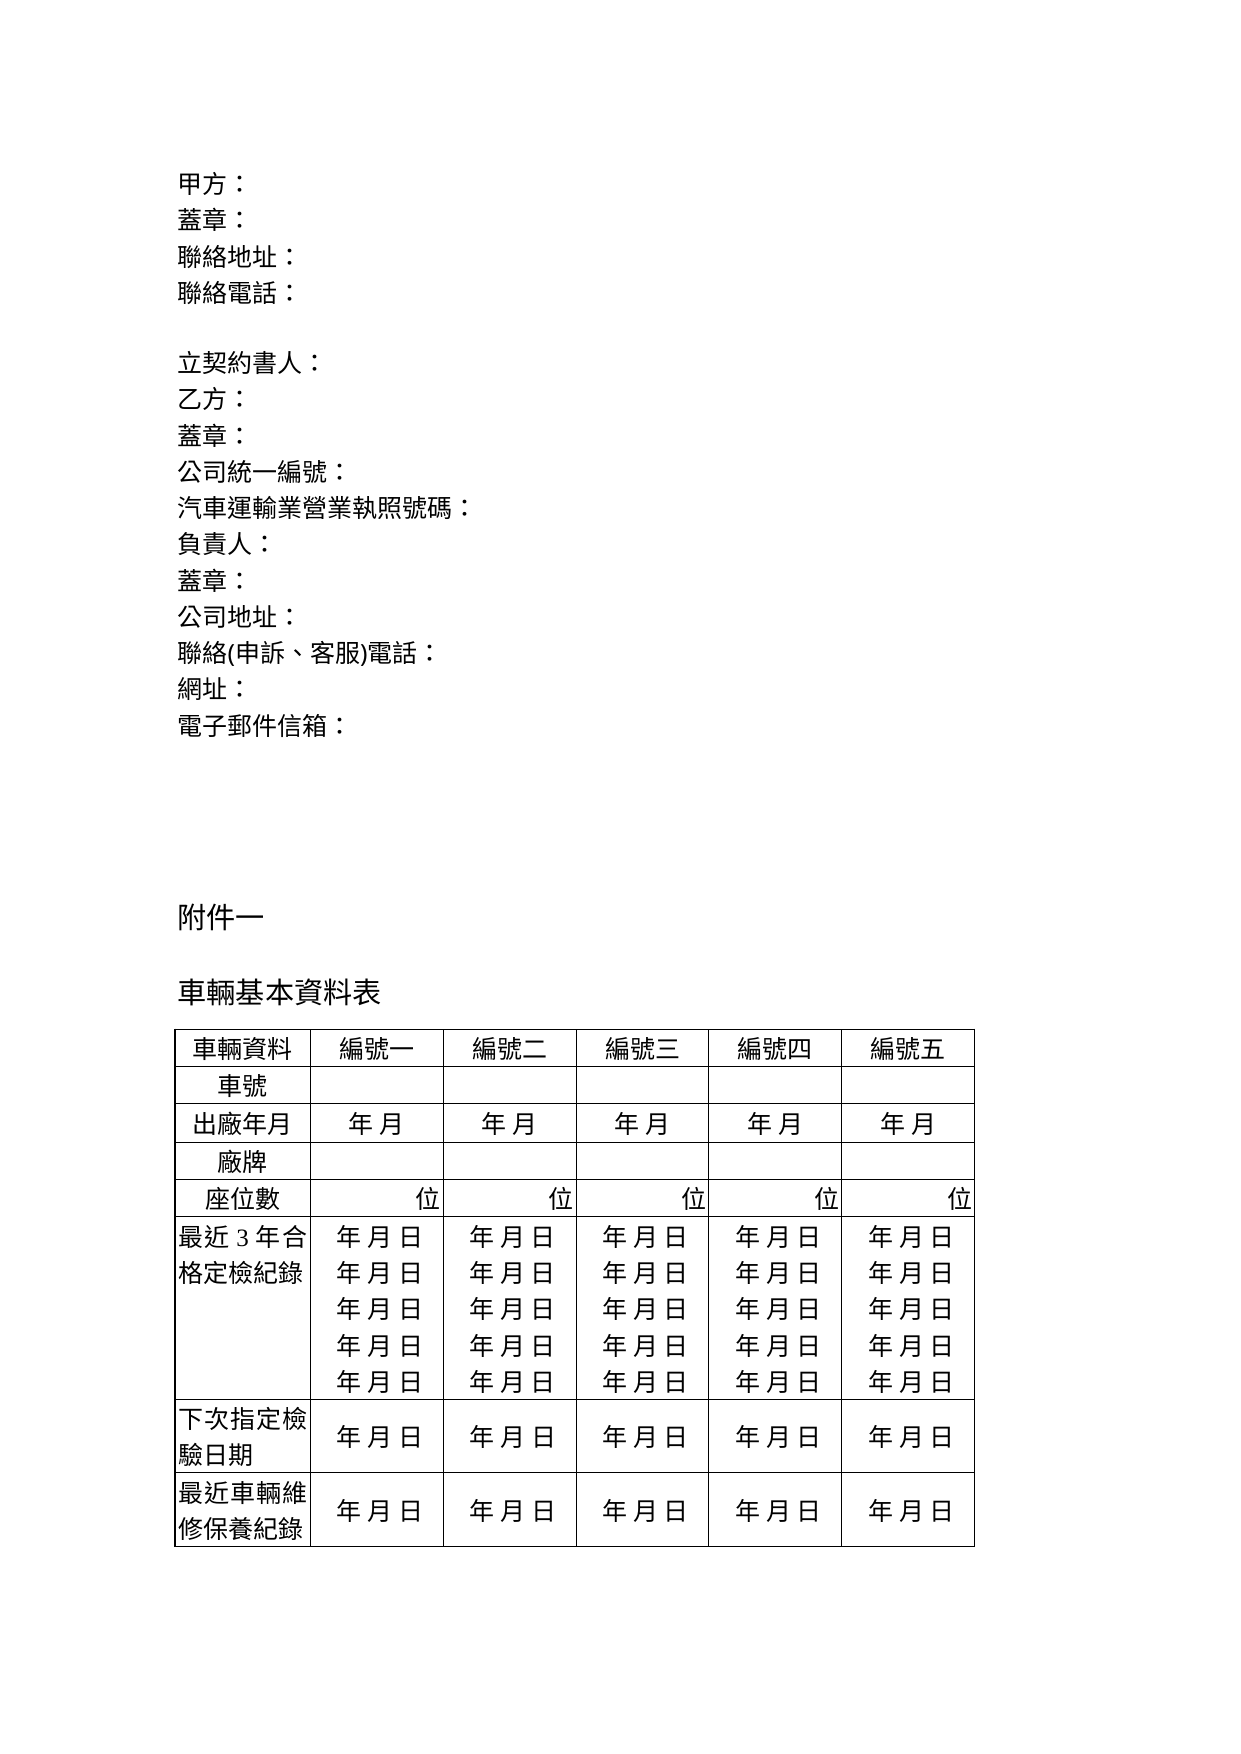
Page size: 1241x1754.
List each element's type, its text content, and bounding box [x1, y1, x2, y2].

table_cell 年 月 日 年 月 日 年 月 日 年 月 日 年 月 日 [444, 1217, 576, 1398]
table_cell 年 月 日 [842, 1400, 974, 1472]
text 汽車運輸業營業執照號碼： [177, 488, 1092, 525]
table_cell 車號 [176, 1067, 310, 1103]
text 公司統一編號： [177, 452, 1092, 488]
table_cell 年 月 日 [311, 1473, 443, 1546]
table_cell 年 月 [311, 1104, 443, 1142]
table_cell 廠牌 [176, 1143, 310, 1179]
table_cell 位 [842, 1180, 974, 1216]
table_cell 出廠年月 [176, 1104, 310, 1142]
table_cell 座位數 [176, 1180, 310, 1216]
text 甲方： [177, 164, 1092, 201]
table_cell 年 月 [444, 1104, 576, 1142]
table_cell 年 月 日 [842, 1473, 974, 1546]
table_cell 最近3年合格定檢紀錄 [176, 1217, 310, 1398]
text 車輛基本資料表 [177, 953, 1092, 1028]
text 聯絡電話： [177, 273, 1092, 309]
table_cell 年 月 日 年 月 日 年 月 日 年 月 日 年 月 日 [842, 1217, 974, 1398]
table_cell 年 月 [709, 1104, 841, 1142]
table_cell 年 月 日 年 月 日 年 月 日 年 月 日 年 月 日 [577, 1217, 708, 1398]
table_cell [709, 1143, 841, 1179]
table_cell [444, 1067, 576, 1103]
table_cell 年 月 日 [709, 1473, 841, 1546]
table_cell 下次指定檢驗日期 [176, 1400, 310, 1472]
table_header 編號二 [444, 1030, 576, 1066]
table_header 編號五 [842, 1030, 974, 1066]
text 乙方： [177, 380, 1092, 416]
table_cell [577, 1067, 708, 1103]
table_cell 位 [444, 1180, 576, 1216]
text 電子郵件信箱： [177, 706, 1092, 742]
text 公司地址： [177, 597, 1092, 633]
table_cell 年 月 日 [577, 1473, 708, 1546]
table_cell 年 月 [577, 1104, 708, 1142]
text 附件一 [177, 878, 1092, 953]
table_cell [709, 1067, 841, 1103]
table_cell 年 月 日 [577, 1400, 708, 1472]
table_cell 最近車輛維修保養紀錄 [176, 1473, 310, 1546]
text 蓋章： [177, 561, 1092, 597]
table_cell 年 月 [842, 1104, 974, 1142]
text 聯絡地址： [177, 237, 1092, 273]
text 蓋章： [177, 201, 1092, 237]
table_cell [311, 1067, 443, 1103]
table_cell 年 月 日 [444, 1400, 576, 1472]
table_cell 年 月 日 [709, 1400, 841, 1472]
table_cell [577, 1143, 708, 1179]
text 負責人： [177, 525, 1092, 561]
table_cell 年 月 日 [311, 1400, 443, 1472]
text 蓋章： [177, 416, 1092, 452]
table_cell 年 月 日 年 月 日 年 月 日 年 月 日 年 月 日 [709, 1217, 841, 1398]
table_header 編號四 [709, 1030, 841, 1066]
text 網址： [177, 670, 1092, 706]
table_cell 年 月 日 年 月 日 年 月 日 年 月 日 年 月 日 [311, 1217, 443, 1398]
table_cell [444, 1143, 576, 1179]
table_cell 位 [311, 1180, 443, 1216]
text 聯絡(申訴、客服)電話： [177, 633, 1092, 670]
table_header 編號一 [311, 1030, 443, 1066]
table_cell 位 [709, 1180, 841, 1216]
table_cell 位 [577, 1180, 708, 1216]
table_cell 年 月 日 [444, 1473, 576, 1546]
table_cell [311, 1143, 443, 1179]
text 立契約書人： [177, 343, 1092, 380]
table_header 編號三 [577, 1030, 708, 1066]
table_cell [842, 1143, 974, 1179]
table_cell [842, 1067, 974, 1103]
table_header 車輛資料 [176, 1030, 310, 1066]
